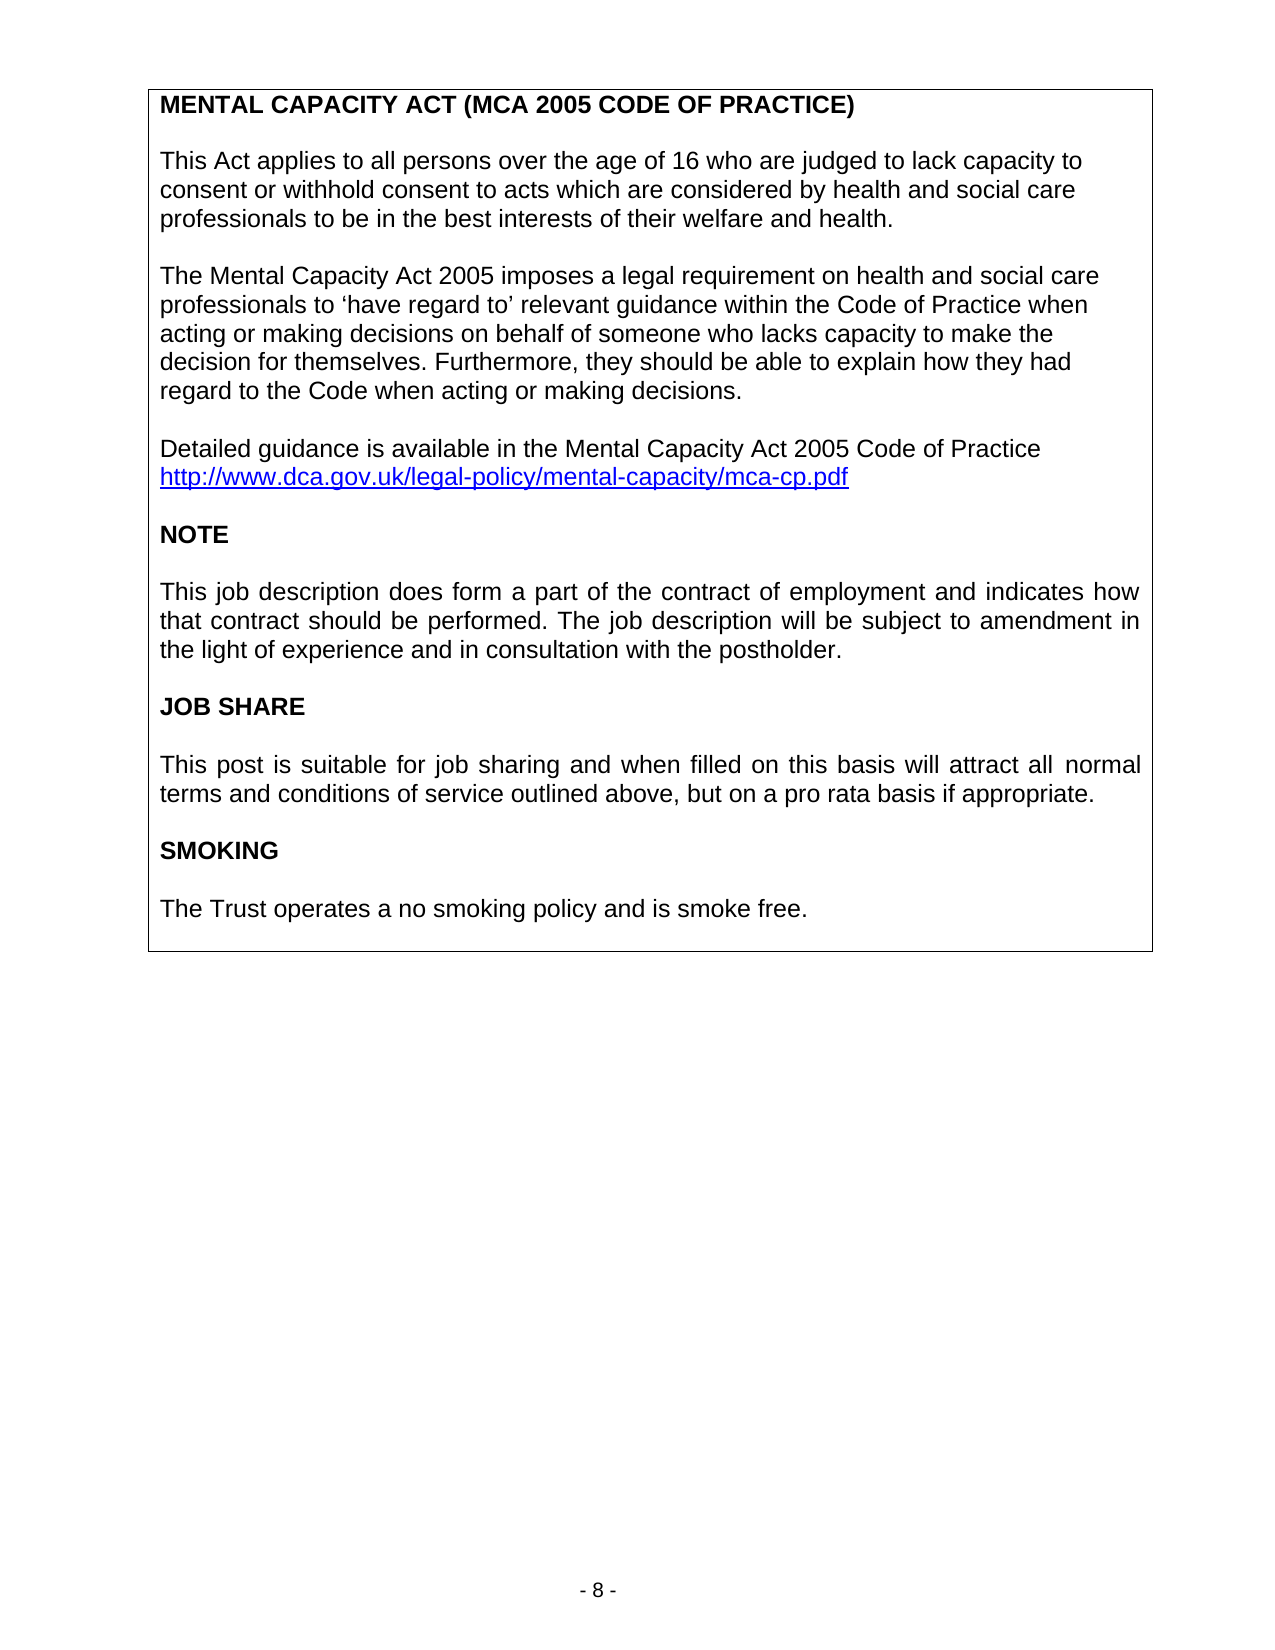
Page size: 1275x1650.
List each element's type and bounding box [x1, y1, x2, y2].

table_cell [149, 90, 1152, 951]
